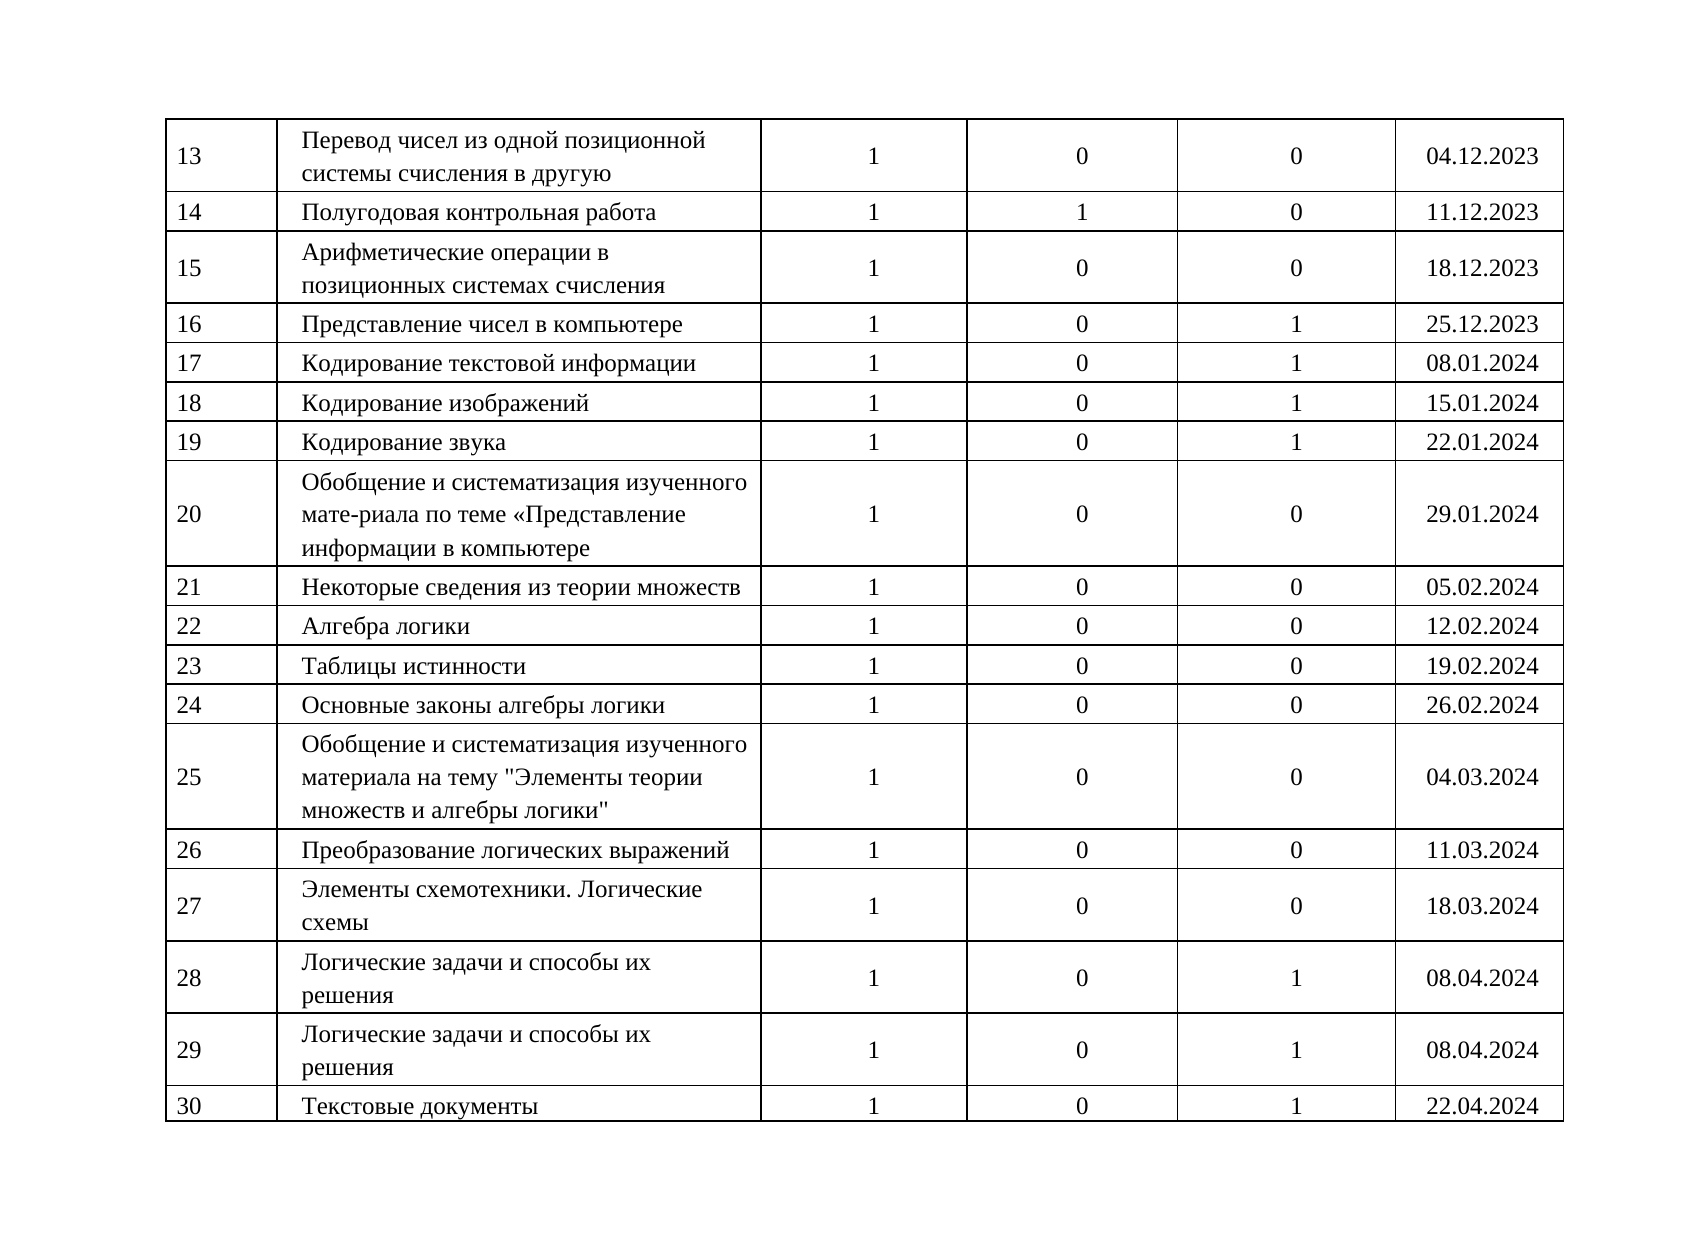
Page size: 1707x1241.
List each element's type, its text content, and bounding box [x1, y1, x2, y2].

table_cell 0 [1178, 606, 1395, 644]
table_cell 12.02.2024 [1396, 606, 1563, 644]
table_cell 26.02.2024 [1396, 685, 1563, 723]
table_cell 1 [968, 192, 1177, 230]
table_cell 1 [762, 120, 966, 191]
table_cell 1 [1178, 1086, 1395, 1120]
table_cell Логические задачи и способы их решения [278, 942, 760, 1012]
table_cell Обобщение и систематизация изученного материала на тему "Элементы теории множеств и алгебры логики" [278, 724, 760, 828]
table_cell 26 [167, 830, 276, 867]
table_cell 1 [762, 724, 966, 828]
table_cell 30 [167, 1086, 276, 1120]
table_cell 0 [1178, 120, 1395, 191]
table_cell 0 [1178, 685, 1395, 723]
table_cell 0 [968, 685, 1177, 723]
table_cell 27 [167, 869, 276, 940]
table_cell 0 [968, 232, 1177, 302]
table_cell 11.03.2024 [1396, 830, 1563, 867]
table_cell Логические задачи и способы их решения [278, 1014, 760, 1085]
table_cell 1 [1178, 422, 1395, 460]
table_cell Полугодовая контрольная работа [278, 192, 760, 230]
table_cell 0 [968, 646, 1177, 683]
table_cell 0 [1178, 830, 1395, 867]
table_cell 11.12.2023 [1396, 192, 1563, 230]
table_cell 18 [167, 383, 276, 420]
table_cell 04.12.2023 [1396, 120, 1563, 191]
table_cell 28 [167, 942, 276, 1012]
table_cell 0 [1178, 646, 1395, 683]
table_cell 08.04.2024 [1396, 1014, 1563, 1085]
table_cell 0 [1178, 567, 1395, 604]
table_cell 1 [762, 232, 966, 302]
table_cell 29 [167, 1014, 276, 1085]
table_cell Основные законы алгебры логики [278, 685, 760, 723]
table_cell 22.04.2024 [1396, 1086, 1563, 1120]
table_cell 1 [762, 646, 966, 683]
table_cell 1 [762, 192, 966, 230]
table_cell 1 [762, 869, 966, 940]
table_cell 1 [762, 942, 966, 1012]
table_cell 0 [968, 869, 1177, 940]
table_cell 22 [167, 606, 276, 644]
table_cell 0 [968, 343, 1177, 381]
table_cell Некоторые сведения из теории множеств [278, 567, 760, 604]
table_cell 08.04.2024 [1396, 942, 1563, 1012]
table_cell 19 [167, 422, 276, 460]
table_cell 05.02.2024 [1396, 567, 1563, 604]
table_cell 0 [968, 1086, 1177, 1120]
table_cell 0 [968, 830, 1177, 867]
table_cell 19.02.2024 [1396, 646, 1563, 683]
table_cell 25.12.2023 [1396, 304, 1563, 342]
table_cell Арифметические операции в позиционных системах счисления [278, 232, 760, 302]
table_cell 24 [167, 685, 276, 723]
table_cell 1 [762, 830, 966, 867]
table_cell 1 [1178, 1014, 1395, 1085]
table_cell Кодирование текстовой информации [278, 343, 760, 381]
table_cell 0 [968, 120, 1177, 191]
table_cell Обобщение и систематизация изученного мате-риала по теме «Представление информации в компьютере [278, 461, 760, 565]
table_cell 25 [167, 724, 276, 828]
table_cell 1 [762, 685, 966, 723]
table_cell 0 [968, 942, 1177, 1012]
table_cell 0 [1178, 232, 1395, 302]
table_cell Представление чисел в компьютере [278, 304, 760, 342]
table_cell 17 [167, 343, 276, 381]
table_cell 0 [968, 304, 1177, 342]
table_cell 08.01.2024 [1396, 343, 1563, 381]
table_cell 1 [1178, 942, 1395, 1012]
table_cell 0 [968, 567, 1177, 604]
table_cell 0 [1178, 192, 1395, 230]
table_cell 29.01.2024 [1396, 461, 1563, 565]
table_cell 0 [968, 724, 1177, 828]
table_cell Перевод чисел из одной позиционной системы счисления в другую [278, 120, 760, 191]
table_cell 16 [167, 304, 276, 342]
table_cell 22.01.2024 [1396, 422, 1563, 460]
table_cell 1 [1178, 343, 1395, 381]
table_cell 04.03.2024 [1396, 724, 1563, 828]
table_cell 18.12.2023 [1396, 232, 1563, 302]
table_cell 0 [968, 422, 1177, 460]
table_cell 0 [1178, 869, 1395, 940]
table_cell 14 [167, 192, 276, 230]
table_cell Таблицы истинности [278, 646, 760, 683]
table_cell 1 [762, 422, 966, 460]
table_cell 1 [1178, 304, 1395, 342]
table_cell 0 [1178, 461, 1395, 565]
table_cell 15 [167, 232, 276, 302]
table_cell 1 [1178, 383, 1395, 420]
table_cell 23 [167, 646, 276, 683]
table_cell 0 [968, 606, 1177, 644]
table_cell 0 [968, 461, 1177, 565]
table_cell 15.01.2024 [1396, 383, 1563, 420]
table_cell Элементы схемотехники. Логические схемы [278, 869, 760, 940]
table_cell 21 [167, 567, 276, 604]
table_cell 1 [762, 567, 966, 604]
table_cell 18.03.2024 [1396, 869, 1563, 940]
table_cell 0 [1178, 724, 1395, 828]
table_cell Алгебра логики [278, 606, 760, 644]
table_cell 1 [762, 304, 966, 342]
table_cell Текстовые документы [278, 1086, 760, 1120]
table_cell 0 [968, 1014, 1177, 1085]
table_cell Преобразование логических выражений [278, 830, 760, 867]
table_cell 20 [167, 461, 276, 565]
table_cell 1 [762, 343, 966, 381]
table_cell 13 [167, 120, 276, 191]
table_cell 1 [762, 1086, 966, 1120]
table_cell 0 [968, 383, 1177, 420]
table_cell 1 [762, 1014, 966, 1085]
table_cell Кодирование изображений [278, 383, 760, 420]
table_cell 1 [762, 461, 966, 565]
table_cell 1 [762, 383, 966, 420]
table_cell Кодирование звука [278, 422, 760, 460]
table_cell 1 [762, 606, 966, 644]
